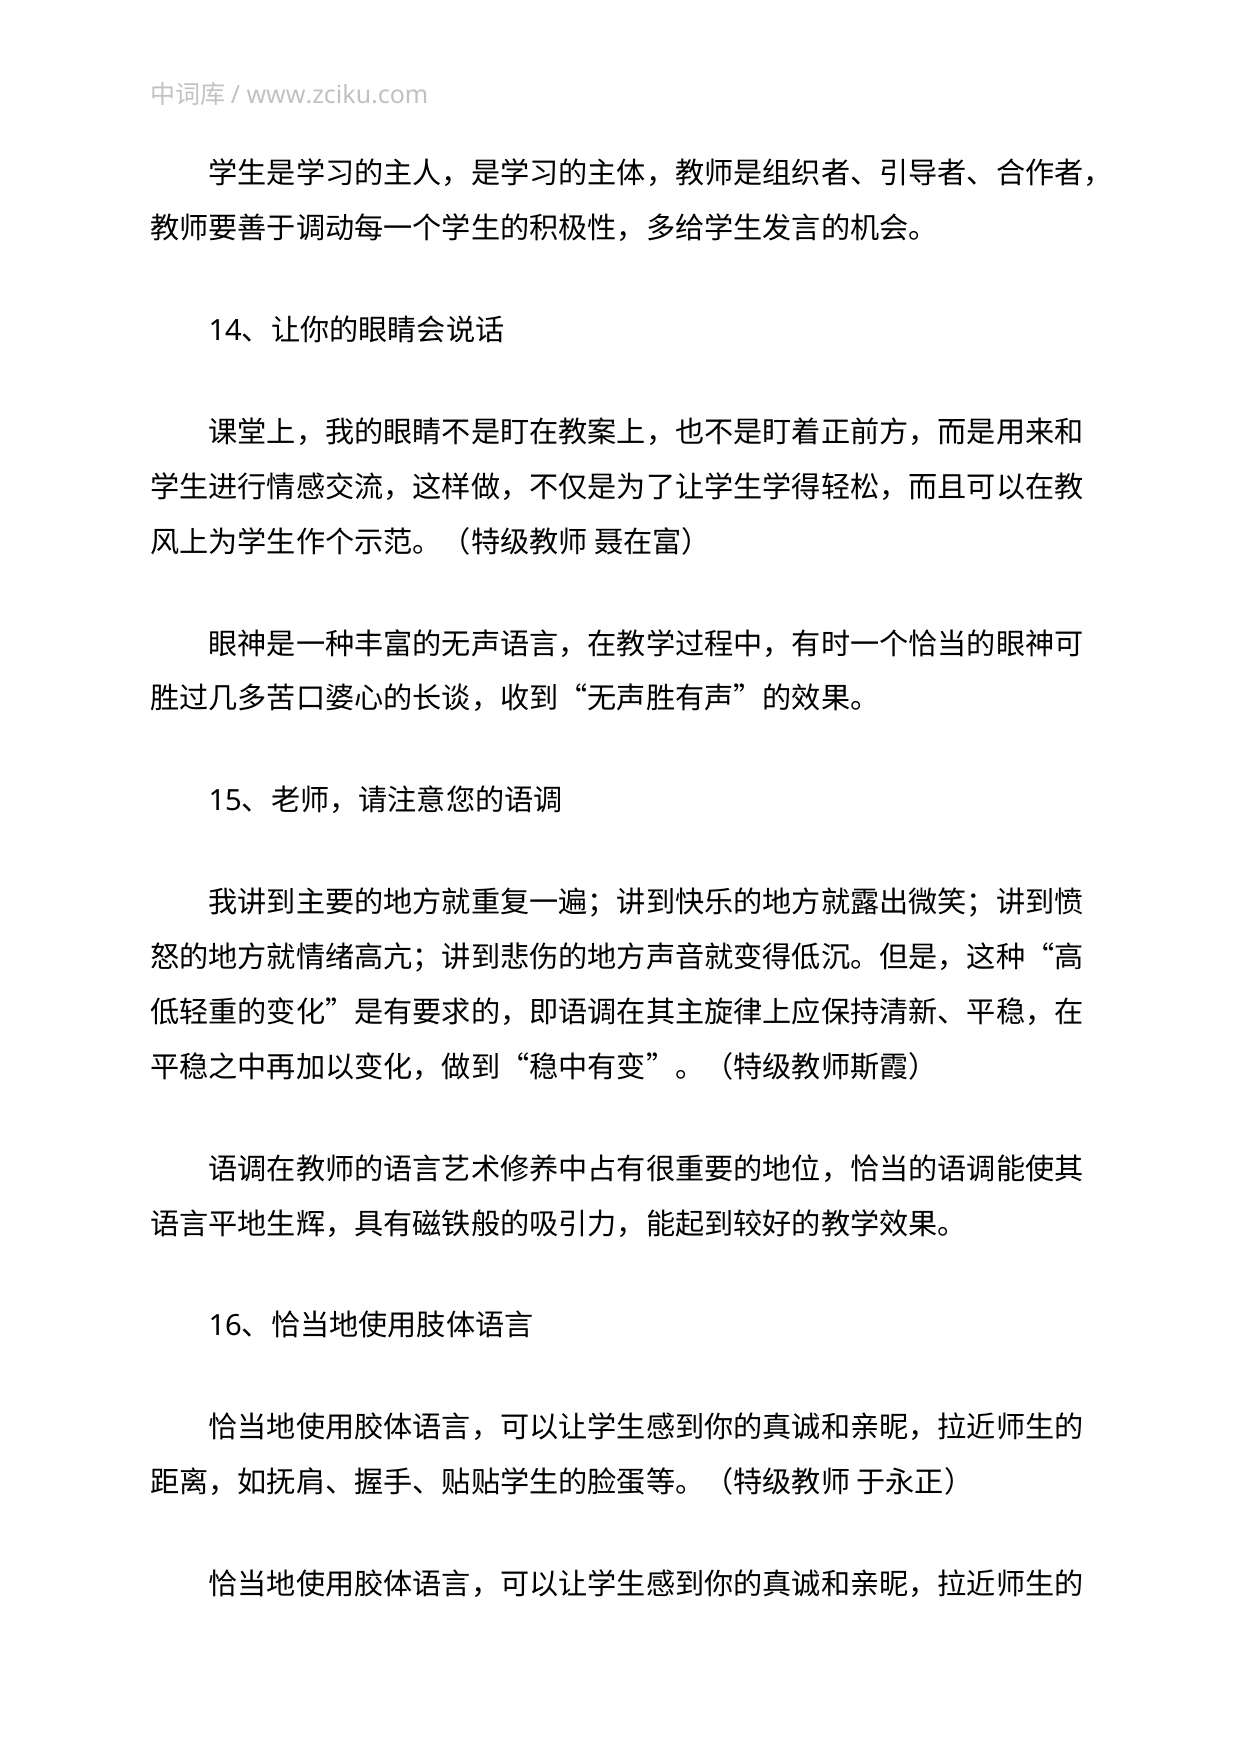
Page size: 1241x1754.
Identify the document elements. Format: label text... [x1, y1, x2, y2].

text 学生是学习的主人，是学习的主体，教师是组织者、引导者、合作者，教师要善于调动每一个学生的积极性，多给学生发言的机会。 [150, 150, 1090, 247]
text 14、让你的眼睛会说话 [150, 307, 1090, 349]
text 15、老师，请注意您的语调 [150, 777, 1090, 819]
text 恰当地使用胶体语言，可以让学生感到你的真诚和亲昵，拉近师生的距离，如抚肩、握手、贴贴学生的脸蛋等。（特级教师 于永正） [150, 1404, 1090, 1501]
text 课堂上，我的眼睛不是盯在教案上，也不是盯着正前方，而是用来和学生进行情感交流，这样做，不仅是为了让学生学得轻松，而且可以在教风上为学生作个示范。（特级教师 聂在富） [150, 409, 1090, 561]
text 16、恰当地使用肢体语言 [150, 1302, 1090, 1344]
text 眼神是一种丰富的无声语言，在教学过程中，有时一个恰当的眼神可胜过几多苦口婆心的长谈，收到“无声胜有声”的效果。 [150, 620, 1090, 717]
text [150, 1561, 1090, 1603]
text 我讲到主要的地方就重复一遍；讲到快乐的地方就露出微笑；讲到愤怒的地方就情绪高亢；讲到悲伤的地方声音就变得低沉。但是，这种“高低轻重的变化”是有要求的，即语调在其主旋律上应保持清新、平稳，在平稳之中再加以变化，做到“稳中有变”。（特级教师斯霞） [150, 879, 1090, 1086]
text 语调在教师的语言艺术修养中占有很重要的地位，恰当的语调能使其语言平地生辉，具有磁铁般的吸引力，能起到较好的教学效果。 [150, 1145, 1090, 1242]
